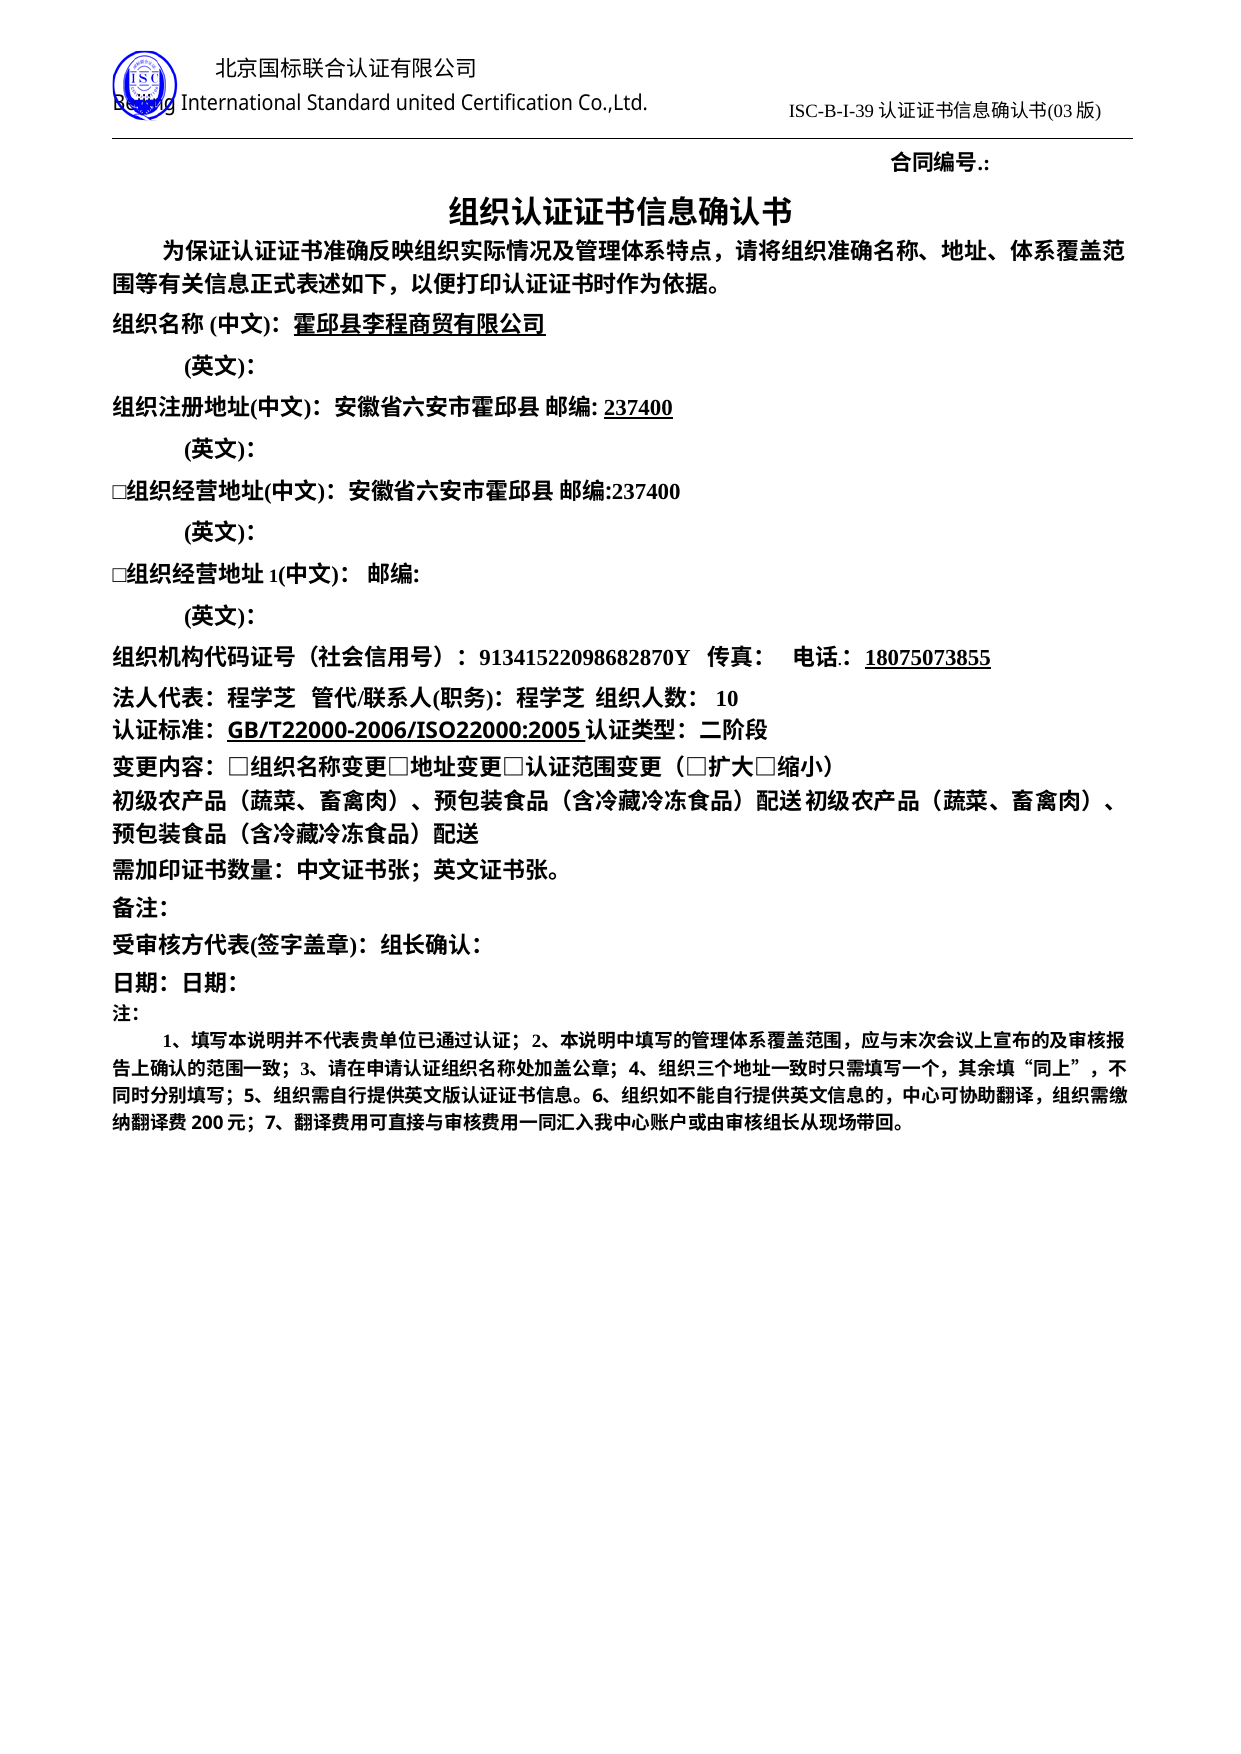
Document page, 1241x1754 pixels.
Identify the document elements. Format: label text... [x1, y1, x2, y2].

text (英文)： [112, 424, 1128, 466]
text 日期：日期： [112, 961, 1128, 999]
text □组织经营地址1(中文)： 邮编: [112, 549, 1128, 591]
text (英文)： [112, 341, 1128, 382]
text 受审核方代表(签字盖章)：组长确认： [112, 924, 1128, 961]
text 1、填写本说明并不代表贵单位已通过认证；2、本说明中填写的管理体系覆盖范围，应与末次会议上宣布的及审核报告上确认的范围一致；3、请在申请认证组织名称处加盖公章；4、组织三个地址一致时只需填写一个，其余填“同上”，不同时分别填写；5、组织需自行提供英文版认证证书信息。6、组织如不能自行提供英文信息的，中心可协助翻译，组织需缴纳翻译费200元；7、翻译费用可直接与审核费用一同汇入我中心账户或由审核组长从现场带回。 [112, 1026, 1128, 1135]
text 组织注册地址(中文)：安徽省六安市霍邱县 邮编: 237400 [112, 382, 1128, 424]
text 需加印证书数量：中文证书张；英文证书张。 [112, 849, 1128, 886]
text 初级农产品（蔬菜、畜禽肉）、预包装食品（含冷藏冷冻食品）配送初级农产品（蔬菜、畜禽肉）、预包装食品（含冷藏冷冻食品）配送 [112, 782, 1128, 849]
text (英文)： [112, 591, 1128, 632]
text 变更内容：□组织名称变更□地址变更□认证范围变更（□扩大□缩小） [112, 745, 1128, 782]
text 认证标准：GB/T22000-2006/ISO22000:2005认证类型：二阶段 [112, 712, 1128, 745]
text 合同编号.: [112, 150, 1128, 175]
text (英文)： [112, 507, 1128, 549]
text 法人代表：程学芝 管代/联系人(职务)：程学芝 组织人数： 10 [112, 687, 1128, 712]
picture [112, 50, 180, 119]
text 为保证认证证书准确反映组织实际情况及管理体系特点，请将组织准确名称、地址、体系覆盖范围等有关信息正式表述如下，以便打印认证证书时作为依据。 [112, 233, 1128, 299]
text 组织机构代码证号（社会信用号）：91341522098682870Y 传真： 电话.：18075073855 [112, 632, 1128, 674]
text 注： [112, 999, 1128, 1026]
text 组织认证证书信息确认书 [112, 187, 1128, 233]
text □组织经营地址(中文)：安徽省六安市霍邱县 邮编:237400 [112, 466, 1128, 507]
text 组织名称 (中文)：霍邱县李程商贸有限公司 [112, 299, 1128, 341]
text 备注： [112, 886, 1128, 924]
